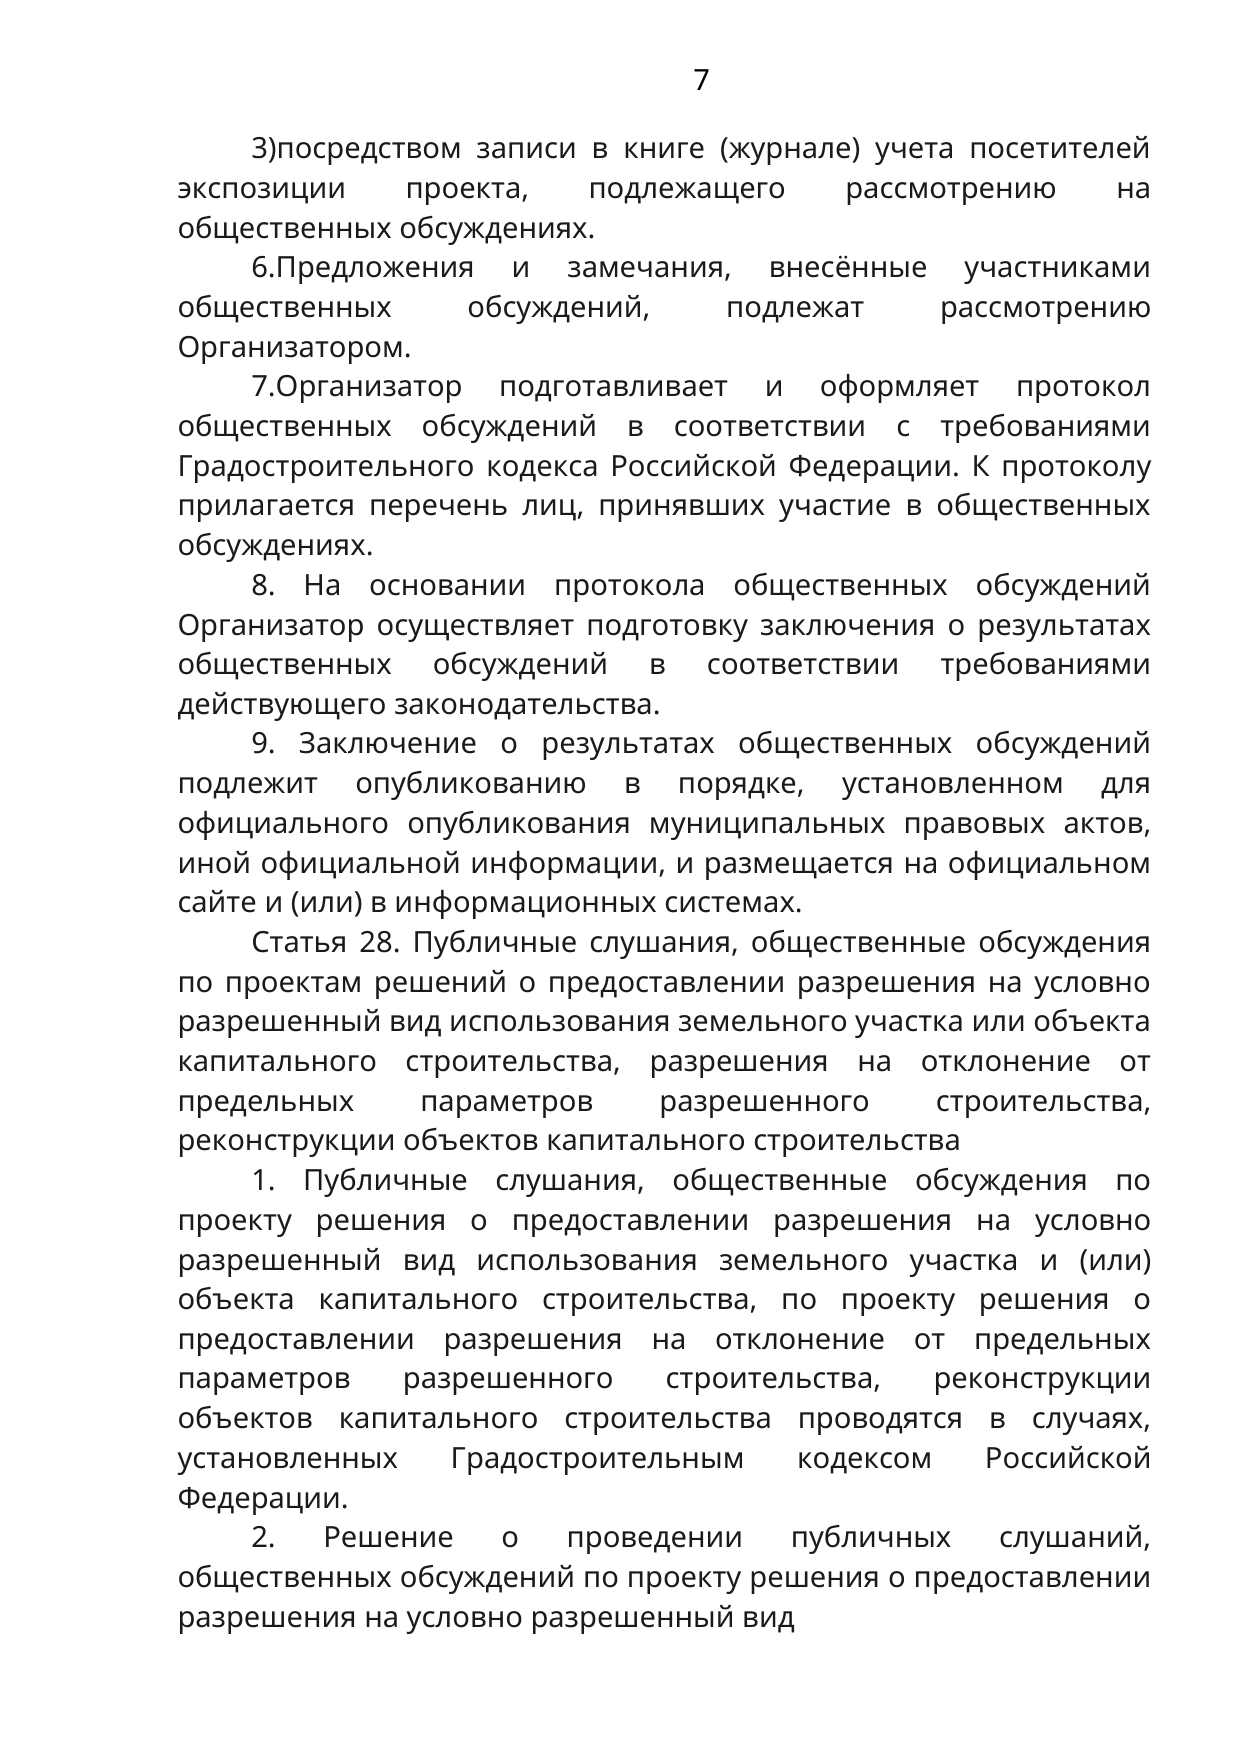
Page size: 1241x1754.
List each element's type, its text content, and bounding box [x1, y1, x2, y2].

text 2. Решение о проведении публичных слушаний, общественных обсуждений по проекту решения о предоставлении разрешения на условно разрешенный вид [177, 1517, 1152, 1636]
text 3)посредством записи в книге (журнале) учета посетителей экспозиции проекта, подлежащего рассмотрению на общественных обсуждениях. [177, 127, 1152, 247]
text Статья 28. Публичные слушания, общественные обсуждения по проектам решений о предоставлении разрешения на условно разрешенный вид использования земельного участка или объекта капитального строительства, разрешения на отклонение от предельных параметров разрешенного строительства, реконструкции объектов капитального строительства [177, 921, 1152, 1159]
text 8. На основании протокола общественных обсуждений Организатор осуществляет подготовку заключения о результатах общественных обсуждений в соответствии требованиями действующего законодательства. [177, 564, 1152, 723]
text 6.Предложения и замечания, внесённые участниками общественных обсуждений, подлежат рассмотрению Организатором. [177, 247, 1152, 366]
text 7.Организатор подготавливает и оформляет протокол общественных обсуждений в соответствии с требованиями Градостроительного кодекса Российской Федерации. К протоколу прилагается перечень лиц, принявших участие в общественных обсуждениях. [177, 366, 1152, 564]
text 9. Заключение о результатах общественных обсуждений подлежит опубликованию в порядке, установленном для официального опубликования муниципальных правовых актов, иной официальной информации, и размещается на официальном сайте и (или) в информационных системах. [177, 723, 1152, 921]
text 1. Публичные слушания, общественные обсуждения по проекту решения о предоставлении разрешения на условно разрешенный вид использования земельного участка и (или) объекта капитального строительства, по проекту решения о предоставлении разрешения на отклонение от предельных параметров разрешенного строительства, реконструкции объектов капитального строительства проводятся в случаях, установленных Градостроительным кодексом Российской Федерации. [177, 1159, 1152, 1517]
